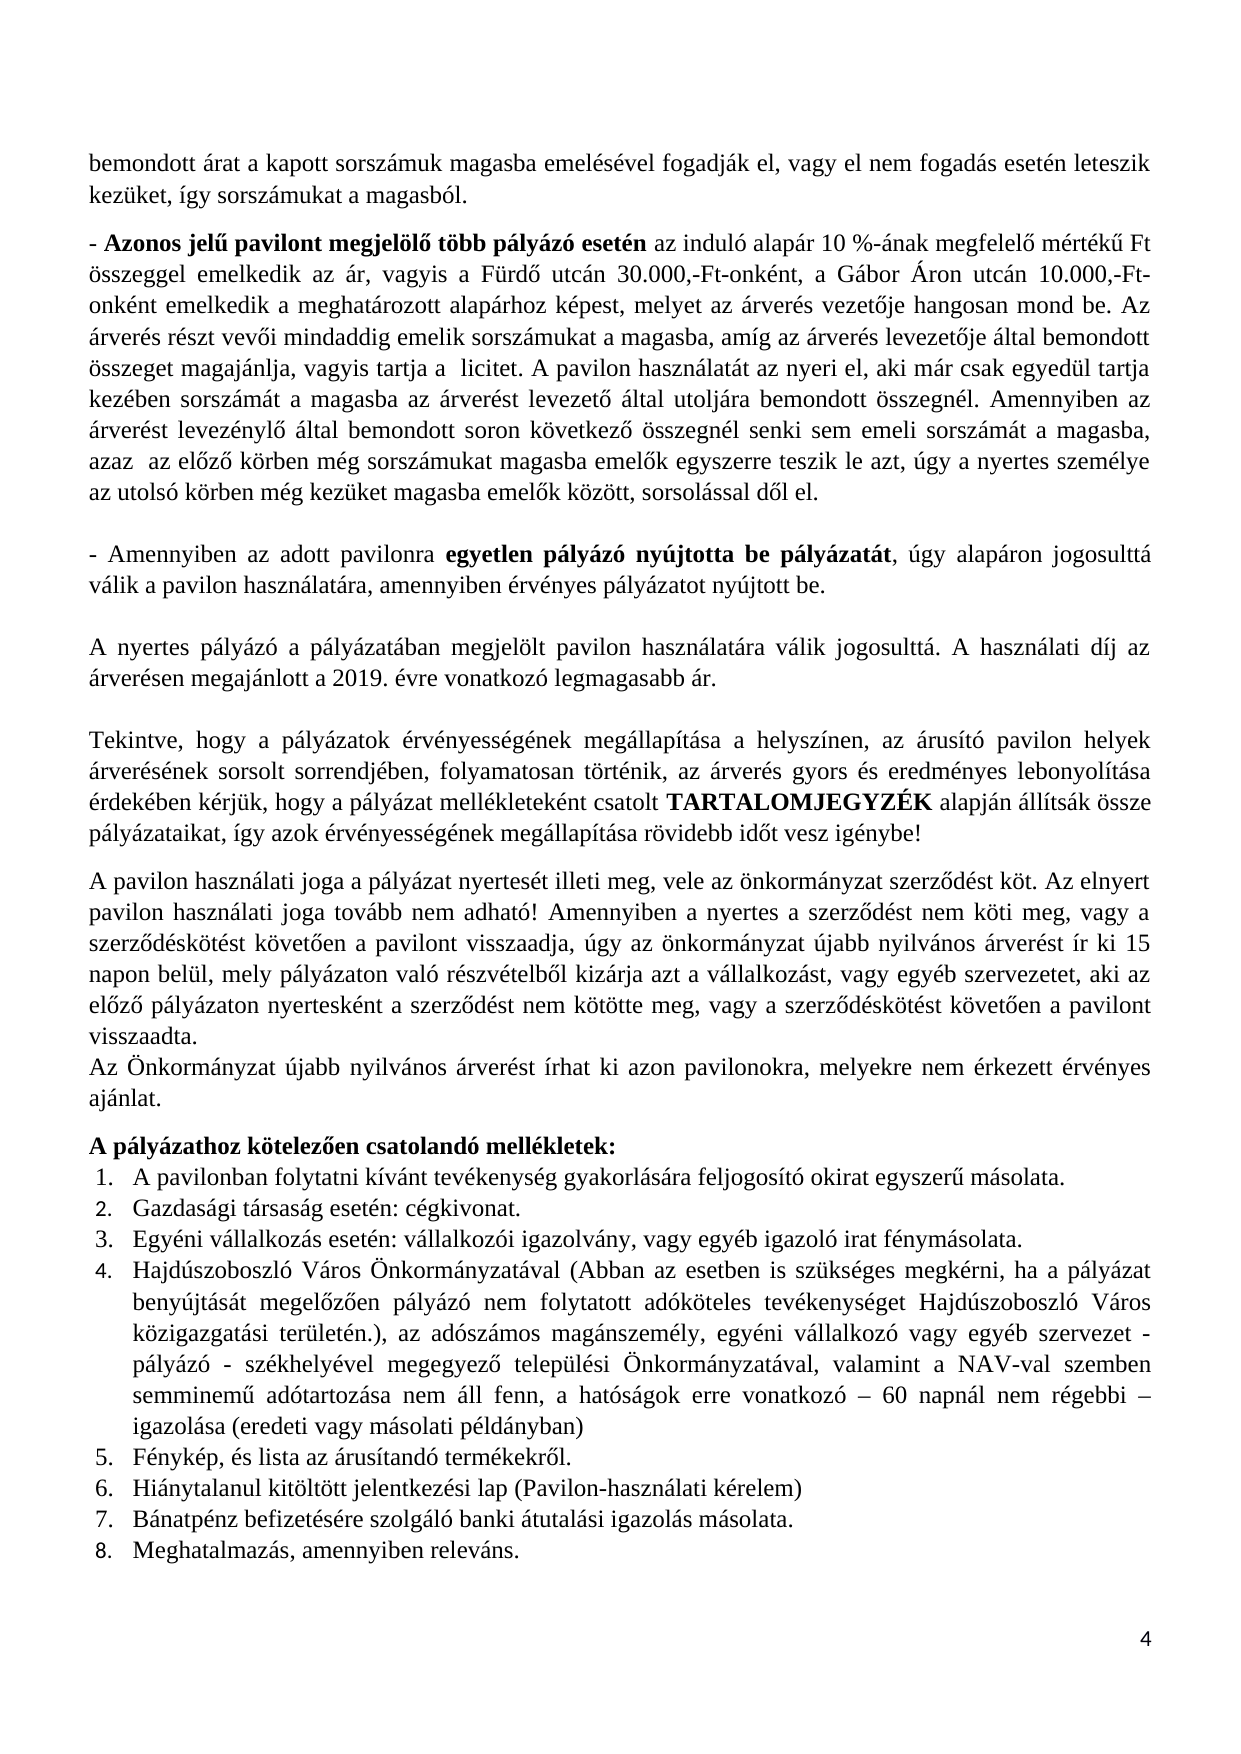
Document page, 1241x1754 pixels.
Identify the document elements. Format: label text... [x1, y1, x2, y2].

text Tekintve, hogy a pályázatok érvényességének megállapítása a helyszínen, az árusító pavilon helyek árverésének sorsolt sorrendjében, folyamatosan történik, az árverés gyors és eredményes lebonyolítása érdekében kérjük, hogy a pályázat mellékleteként csatolt TARTALOMJEGYZÉK alapján állítsák össze pályázataikat, így azok érvényességének megállapítása rövidebb időt vesz igénybe! [89, 725, 1152, 847]
list Fénykép, és lista az árusítandó termékekről. [95, 1442, 1152, 1471]
text - Amennyiben az adott pavilonra egyetlen pályázó nyújtotta be pályázatát, úgy alapáron jogosulttá válik a pavilon használatára, amennyiben érvényes pályázatot nyújtott be. [89, 539, 1152, 599]
text Az Önkormányzat újabb nyilvános árverést írhat ki azon pavilonokra, melyekre nem érkezett érvényes ajánlat. [89, 1052, 1152, 1112]
list Hiánytalanul kitöltött jelentkezési lap (Pavilon-használati kérelem) [95, 1473, 1152, 1502]
list Egyéni vállalkozás esetén: vállalkozói igazolvány, vagy egyéb igazoló irat fénymásolata. [95, 1224, 1152, 1253]
text A pályázathoz kötelezően csatolandó mellékletek: [89, 1131, 1152, 1160]
text A pavilon használati joga a pályázat nyertesét illeti meg, vele az önkormányzat szerződést köt. Az elnyert pavilon használati joga tovább nem adható! Amennyiben a nyertes a szerződést nem köti meg, vagy a szerződéskötést követően a pavilont visszaadja, úgy az önkormányzat újabb nyilvános árverést ír ki 15 napon belül, mely pályázaton való részvételből kizárja azt a vállalkozást, vagy egyéb szervezetet, aki az előző pályázaton nyertesként a szerződést nem kötötte meg, vagy a szerződéskötést követően a pavilont visszaadta. [89, 866, 1152, 1050]
list Gazdasági társaság esetén: cégkivonat. [95, 1193, 1152, 1222]
list Bánatpénz befizetésére szolgáló banki átutalási igazolás másolata. [95, 1504, 1152, 1533]
text A nyertes pályázó a pályázatában megjelölt pavilon használatára válik jogosulttá. A használati díj az árverésen megajánlott a 2019. évre vonatkozó legmagasabb ár. [89, 632, 1152, 692]
text - Azonos jelű pavilont megjelölő több pályázó esetén az induló alapár 10 %-ának megfelelő mértékű Ft összeggel emelkedik az ár, vagyis a Fürdő utcán 30.000,-Ft-onként, a Gábor Áron utcán 10.000,-Ft-onként emelkedik a meghatározott alapárhoz képest, melyet az árverés vezetője hangosan mond be. Az árverés részt vevői mindaddig emelik sorszámukat a magasba, amíg az árverés levezetője által bemondott összeget magajánlja, vagyis tartja a licitet. A pavilon használatát az nyeri el, aki már csak egyedül tartja kezében sorszámát a magasba az árverést levezető által utoljára bemondott összegnél. Amennyiben az árverést levezénylő által bemondott soron következő összegnél senki sem emeli sorszámát a magasba, azaz az előző körben még sorszámukat magasba emelők egyszerre teszik le azt, úgy a nyertes személye az utolsó körben még kezüket magasba emelők között, sorsolással dől el. [89, 228, 1152, 506]
list A pavilonban folytatni kívánt tevékenység gyakorlására feljogosító okirat egyszerű másolata. [95, 1162, 1152, 1191]
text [89, 148, 1152, 209]
list Hajdúszoboszló Város Önkormányzatával (Abban az esetben is szükséges megkérni, ha a pályázat benyújtását megelőzően pályázó nem folytatott adóköteles tevékenységet Hajdúszoboszló Város közigazgatási területén.), az adószámos magánszemély, egyéni vállalkozó vagy egyéb szervezet - pályázó - székhelyével megegyező települési Önkormányzatával, valamint a NAV-val szemben semminemű adótartozása nem áll fenn, a hatóságok erre vonatkozó – 60 napnál nem régebbi – igazolása (eredeti vagy másolati példányban) [95, 1255, 1152, 1440]
list Meghatalmazás, amennyiben releváns. [95, 1535, 1152, 1564]
